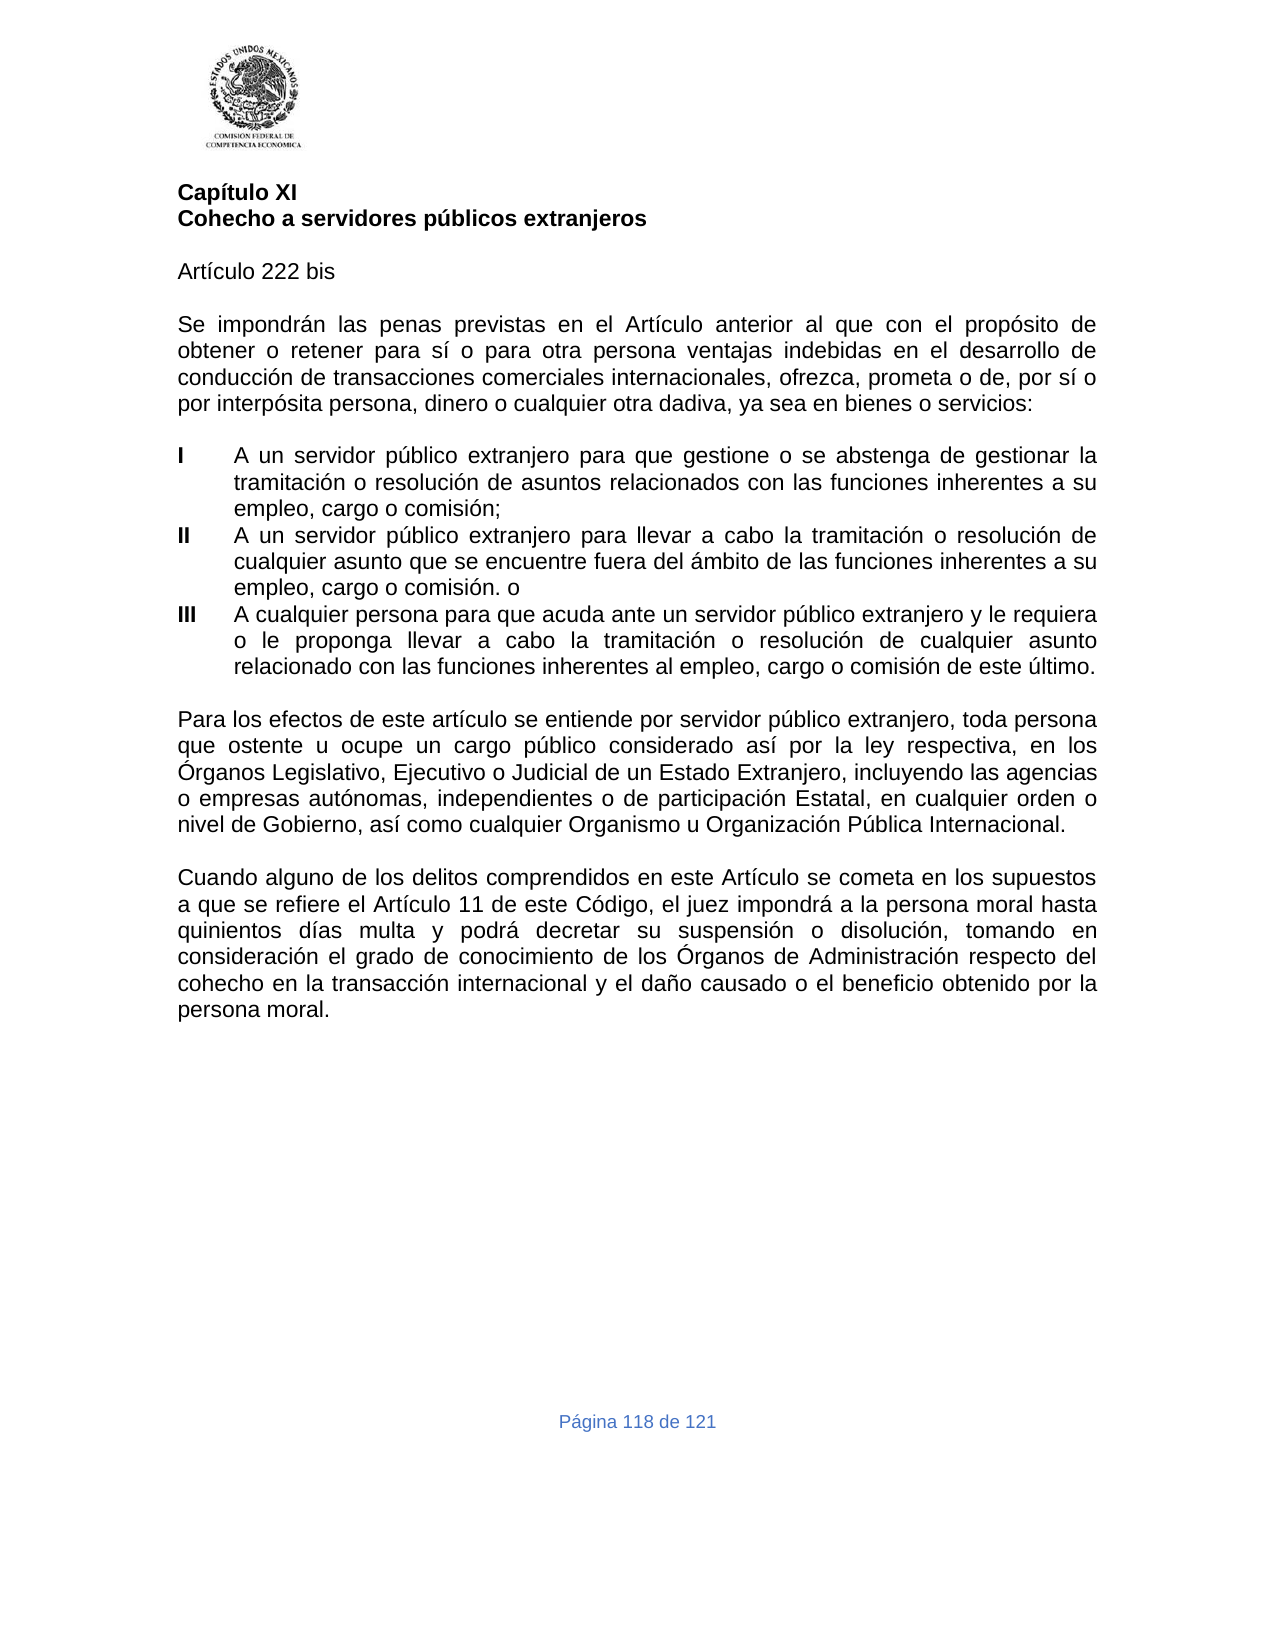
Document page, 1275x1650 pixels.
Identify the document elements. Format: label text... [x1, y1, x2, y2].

text Se impondrán las penas previstas en el Artículo anterior al que con el propósito de obtener o retener para sí o para otra persona ventajas indebidas en el desarrollo de conducción de transacciones comerciales internacionales, ofrezca, prometa o de, por sí o por interpósita persona, dinero o cualquier otra dadiva, ya sea en bienes o servicios: [177, 311, 1098, 416]
text Cohecho a servidores públicos extranjeros [177, 205, 1098, 232]
text Para los efectos de este artículo se entiende por servidor público extranjero, toda persona que ostente u ocupe un cargo público considerado así por la ley respectiva, en los Órganos Legislativo, Ejecutivo o Judicial de un Estado Extranjero, incluyendo las agencias o empresas autónomas, independientes o de participación Estatal, en cualquier orden o nivel de Gobierno, así como cualquier Organismo u Organización Pública Internacional. [177, 706, 1098, 838]
text Capítulo XI [177, 179, 1098, 205]
list A un servidor público extranjero para llevar a cabo la tramitación o resolución de cualquier asunto que se encuentre fuera del ámbito de las funciones inherentes a su empleo, cargo o comisión. o [177, 522, 1098, 601]
text Artículo 222 bis [177, 258, 1098, 284]
list A un servidor público extranjero para que gestione o se abstenga de gestionar la tramitación o resolución de asuntos relacionados con las funciones inherentes a su empleo, cargo o comisión; [177, 442, 1098, 522]
picture [188, 45, 322, 151]
list A cualquier persona para que acuda ante un servidor público extranjero y le requiera o le proponga llevar a cabo la tramitación o resolución de cualquier asunto relacionado con las funciones inherentes al empleo, cargo o comisión de este último. [177, 601, 1098, 680]
text Cuando alguno de los delitos comprendidos en este Artículo se cometa en los supuestos a que se refiere el Artículo 11 de este Código, el juez impondrá a la persona moral hasta quinientos días multa y podrá decretar su suspensión o disolución, tomando en consideración el grado de conocimiento de los Órganos de Administración respecto del cohecho en la transacción internacional y el daño causado o el beneficio obtenido por la persona moral. [177, 864, 1098, 1022]
